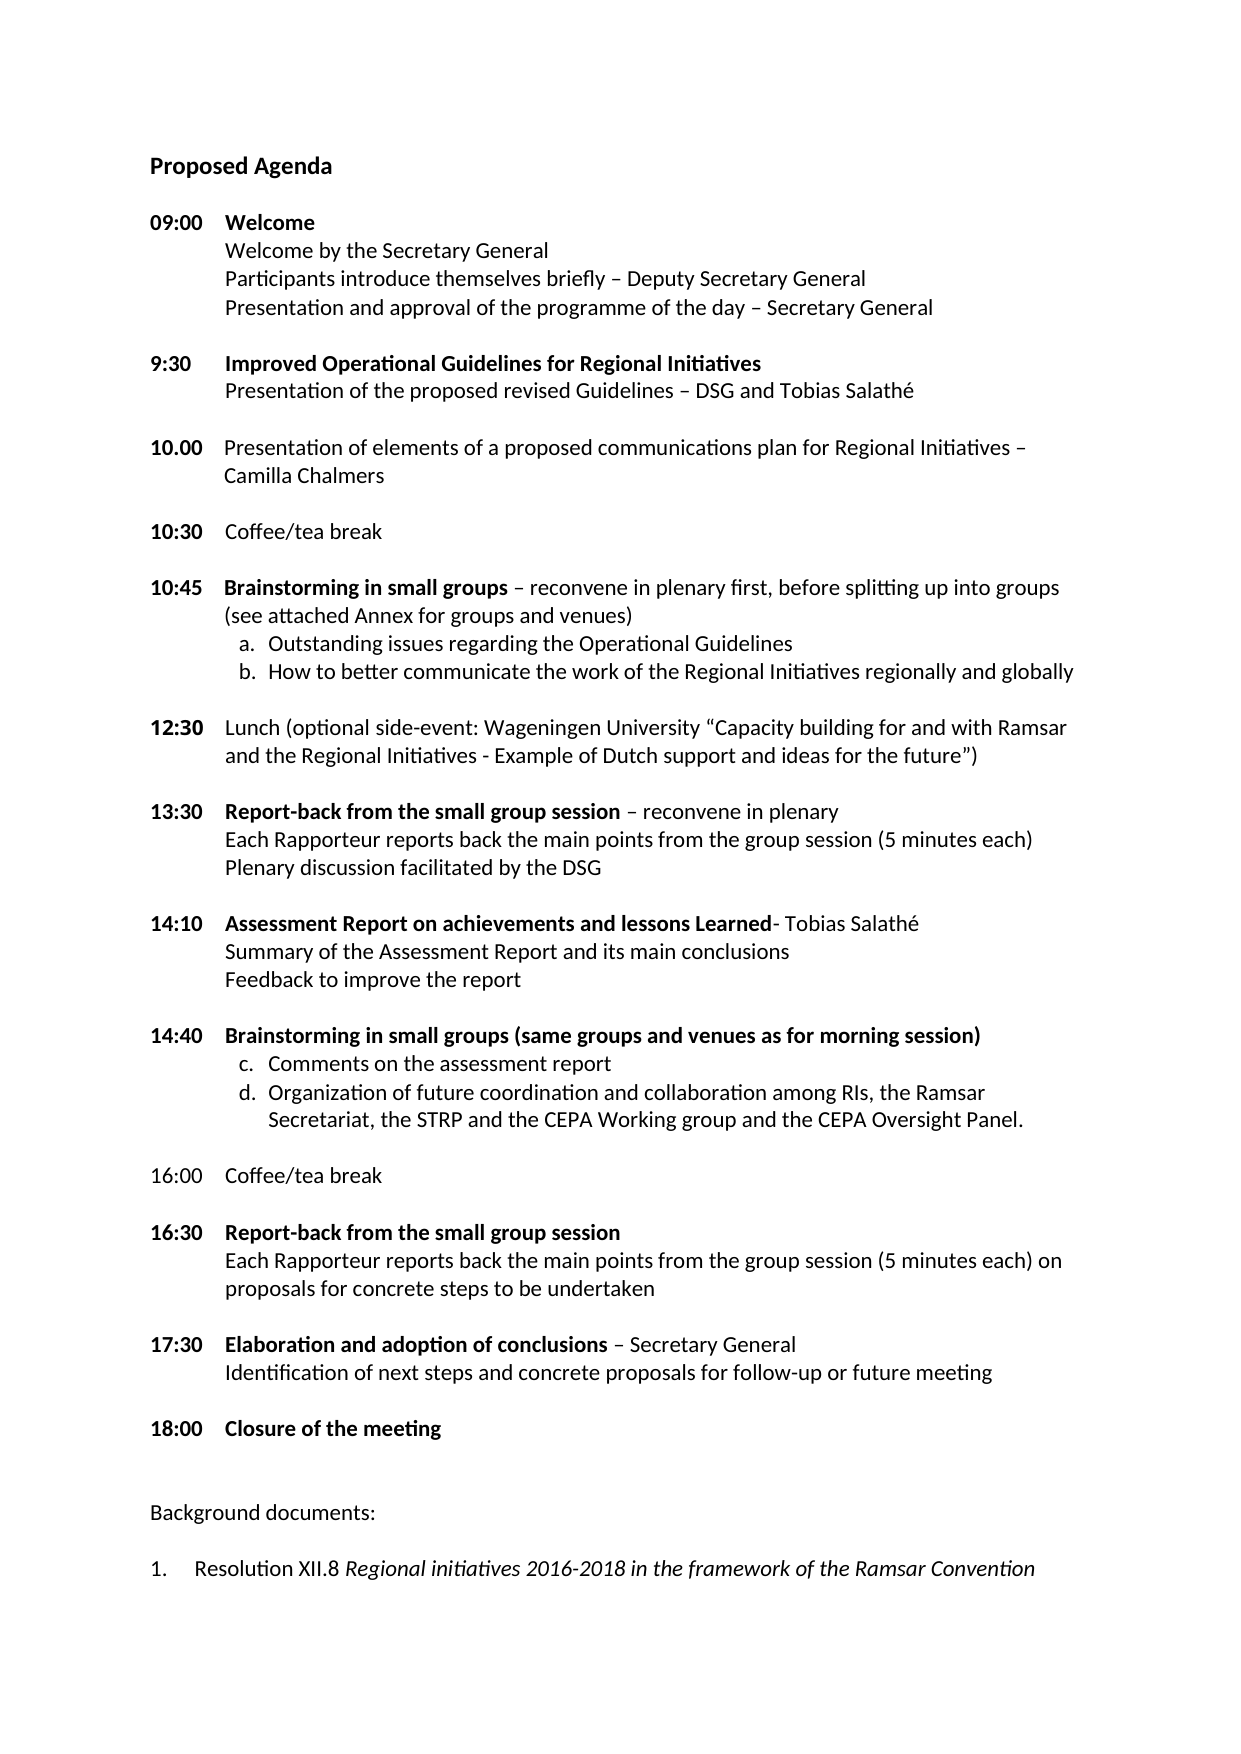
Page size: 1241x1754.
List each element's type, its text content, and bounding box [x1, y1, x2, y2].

list Comments on the assessment report [238, 1049, 1090, 1078]
text 16:00 Coffee/tea break [150, 1162, 1090, 1190]
text Identification of next steps and concrete proposals for follow-up or future meeting [150, 1358, 1090, 1386]
text Welcome by the Secretary General [150, 237, 1090, 264]
text Background documents: [150, 1498, 1090, 1526]
text 17:30 Elaboration and adoption of conclusions – Secretary General [150, 1330, 1090, 1358]
list Resolution XII.8 Regional initiatives 2016-2018 in the framework of the Ramsar Convention [150, 1554, 1090, 1582]
text Feedback to improve the report [150, 966, 1090, 993]
text Each Rapporteur reports back the main points from the group session (5 minutes each) on proposals for concrete steps to be undertaken [225, 1246, 1090, 1302]
text 18:00 Closure of the meeting [150, 1414, 1090, 1442]
text Presentation and approval of the programme of the day – Secretary General [150, 293, 1090, 321]
text 14:40 Brainstorming in small groups (same groups and venues as for morning session) [150, 1022, 1090, 1049]
list How to better communicate the work of the Regional Initiatives regionally and globally [238, 657, 1090, 685]
text Presentation of the proposed revised Guidelines – DSG and Tobias Salathé [150, 377, 1090, 405]
text 13:30 Report-back from the small group session – reconvene in plenary [150, 797, 1090, 825]
text 14:10 Assessment Report on achievements and lessons Learned- Tobias Salathé [150, 909, 1090, 937]
text Participants introduce themselves briefly – Deputy Secretary General [150, 264, 1090, 293]
text Summary of the Assessment Report and its main conclusions [150, 937, 1090, 966]
text 10:30 Coffee/tea break [150, 517, 1090, 545]
text 10.00 Presentation of elements of a proposed communications plan for Regional Initiatives – Camilla Chalmers [150, 433, 1090, 489]
text Each Rapporteur reports back the main points from the group session (5 minutes each) [150, 825, 1090, 853]
list Organization of future coordination and collaboration among RIs, the Ramsar Secretariat, the STRP and the CEPA Working group and the CEPA Oversight Panel. [238, 1078, 1090, 1134]
text 12:30 Lunch (optional side-event: Wageningen University “Capacity building for and with Ramsar and the Regional Initiatives - Example of Dutch support and ideas for the future”) [150, 713, 1090, 769]
list Outstanding issues regarding the Operational Guidelines [238, 629, 1090, 657]
text Plenary discussion facilitated by the DSG [150, 853, 1090, 881]
text 09:00 Welcome [150, 208, 1090, 237]
text 16:30 Report-back from the small group session [150, 1218, 1090, 1246]
text 10:45 Brainstorming in small groups – reconvene in plenary first, before splitting up into groups (see attached Annex for groups and venues) [150, 573, 1090, 629]
text Proposed Agenda [150, 150, 1090, 181]
text 9:30 Improved Operational Guidelines for Regional Initiatives [150, 349, 1090, 377]
